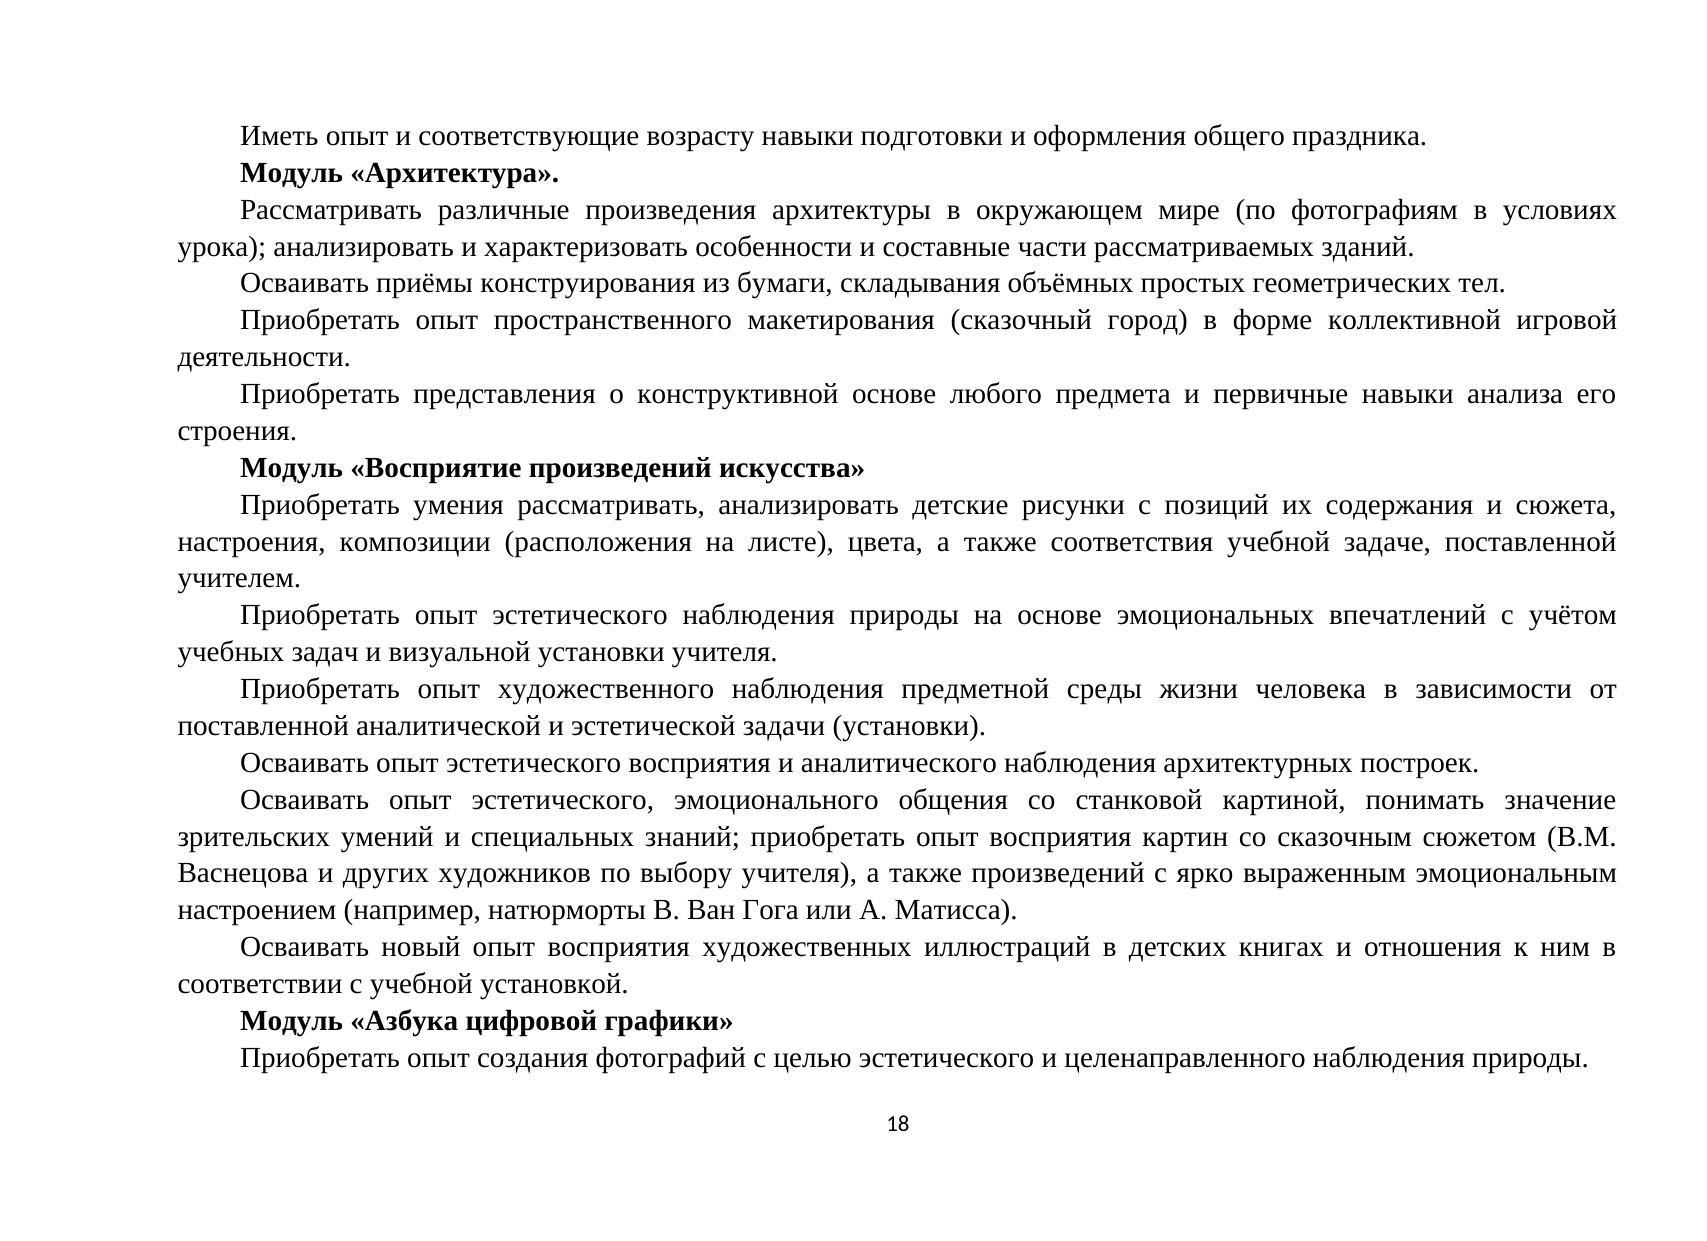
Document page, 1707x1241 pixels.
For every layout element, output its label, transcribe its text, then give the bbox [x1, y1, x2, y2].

text Иметь опыт и соответствующие возрасту навыки подготовки и оформления общего праздника. [177, 118, 1618, 152]
text Осваивать приёмы конструирования из бумаги, складывания объёмных простых геометрических тел. [177, 266, 1618, 299]
text Модуль «Восприятие произведений искусства» [177, 450, 1618, 483]
text Осваивать опыт эстетического, эмоционального общения со станковой картиной, понимать значение зрительских умений и специальных знаний; приобретать опыт восприятия картин со сказочным сюжетом (В.М. Васнецова и других художников по выбору учителя), а также произведений с ярко выраженным эмоциональным настроением (например, натюрморты В. Ван Гога или А. Матисса). [177, 782, 1618, 926]
text Приобретать опыт эстетического наблюдения природы на основе эмоциональных впечатлений с учётом учебных задач и визуальной установки учителя. [177, 597, 1618, 668]
text Рассматривать различные произведения архитектуры в окружающем мире (по фотографиям в условиях урока); анализировать и характеризовать особенности и составные части рассматриваемых зданий. [177, 192, 1618, 262]
text Приобретать опыт пространственного макетирования (сказочный город) в форме коллективной игровой деятельности. [177, 302, 1618, 373]
text Модуль «Азбука цифровой графики» [177, 1003, 1618, 1037]
text Осваивать новый опыт восприятия художественных иллюстраций в детских книгах и отношения к ним в соответствии с учебной установкой. [177, 929, 1618, 1000]
text Модуль «Архитектура». [177, 155, 1618, 188]
text Приобретать представления о конструктивной основе любого предмета и первичные навыки анализа его строения. [177, 376, 1618, 447]
text Приобретать опыт создания фотографий с целью эстетического и целенаправленного наблюдения природы. [177, 1040, 1618, 1073]
text Приобретать опыт художественного наблюдения предметной среды жизни человека в зависимости от поставленной аналитической и эстетической задачи (установки). [177, 671, 1618, 742]
text Осваивать опыт эстетического восприятия и аналитического наблюдения архитектурных построек. [177, 745, 1618, 778]
text Приобретать умения рассматривать, анализировать детские рисунки с позиций их содержания и сюжета, настроения, композиции (расположения на листе), цвета, а также соответствия учебной задаче, поставленной учителем. [177, 487, 1618, 594]
